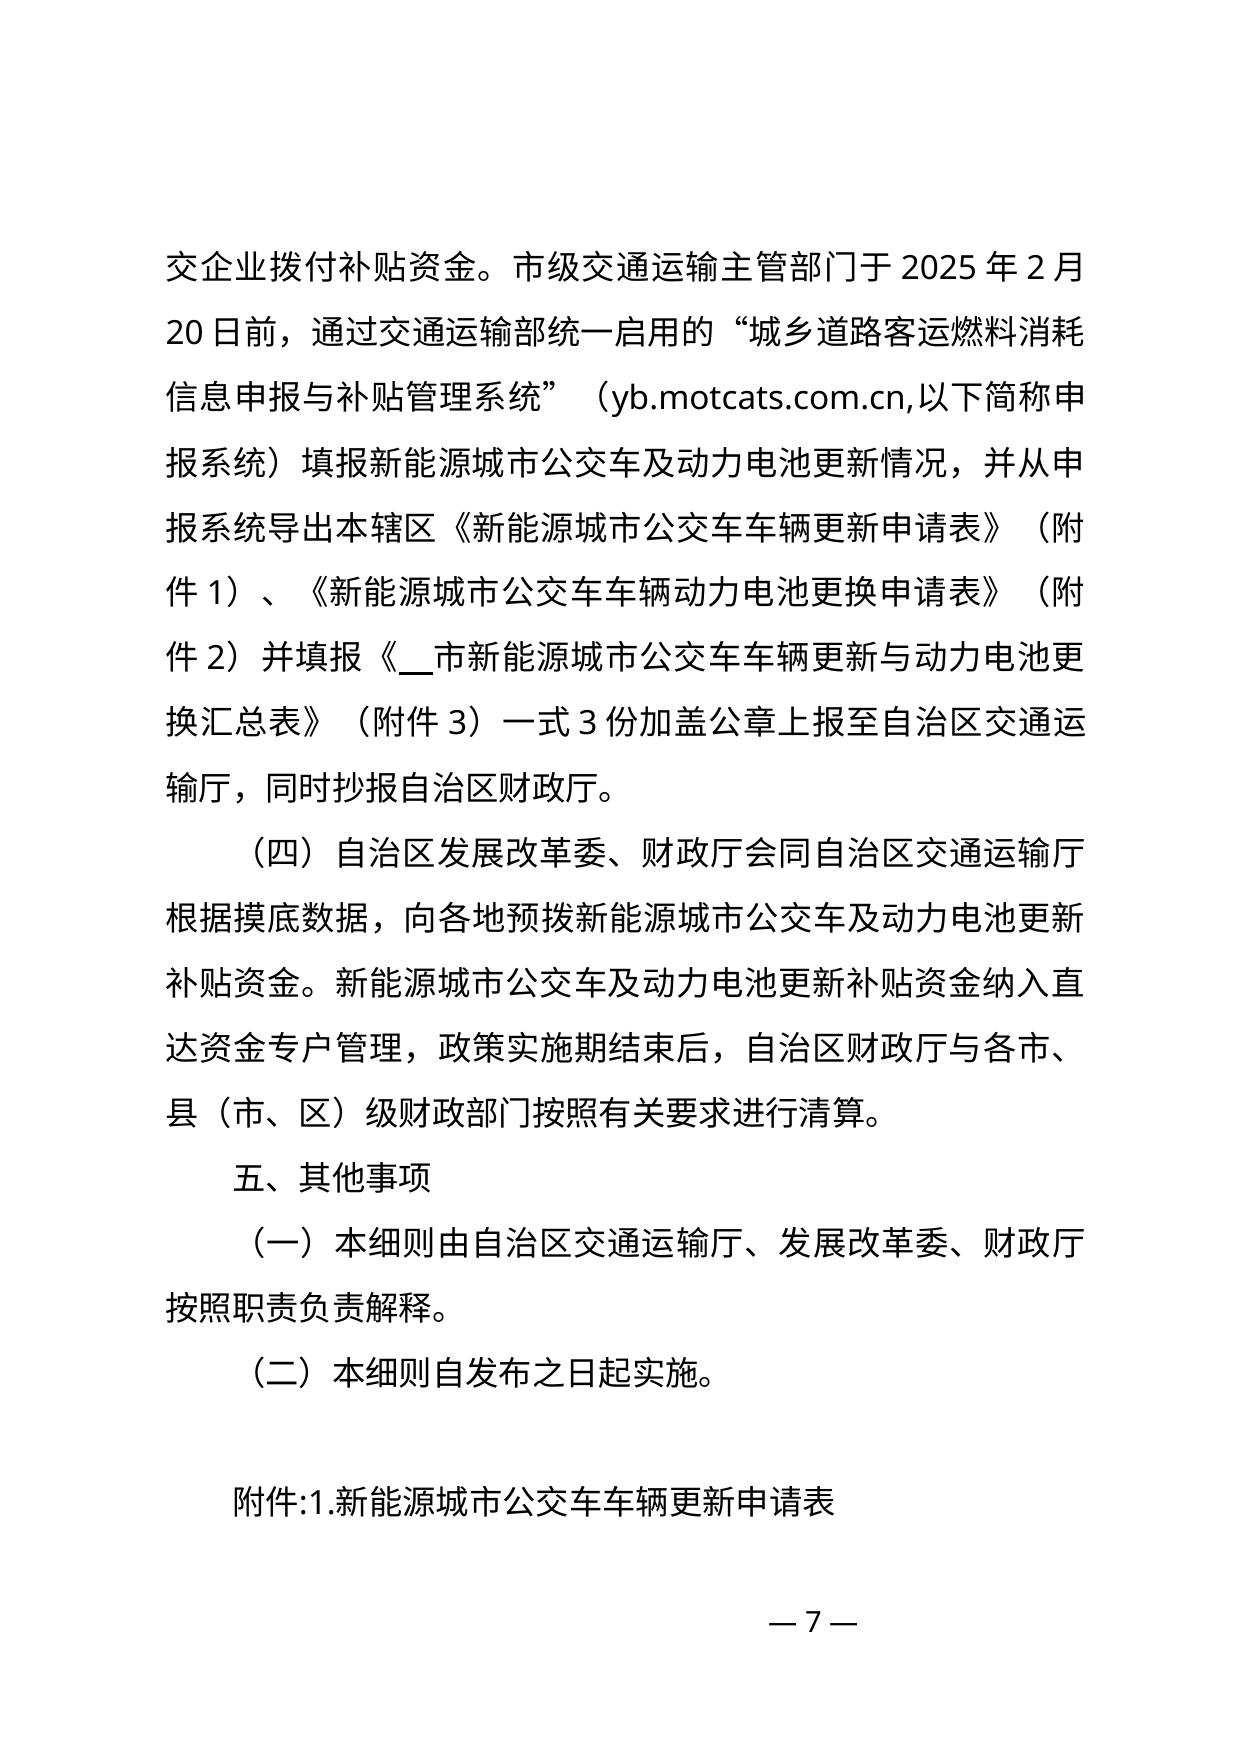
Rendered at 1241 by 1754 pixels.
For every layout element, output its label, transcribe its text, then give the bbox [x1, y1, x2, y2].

text 附件:1.新能源城市公交车车辆更新申请表 [165, 1468, 1087, 1533]
text （一）本细则由自治区交通运输厅、发展改革委、财政厅按照职责负责解释。 [165, 1208, 1087, 1338]
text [165, 233, 1087, 818]
text 五、其他事项 [165, 1143, 1087, 1208]
text （四）自治区发展改革委、财政厅会同自治区交通运输厅根据摸底数据，向各地预拨新能源城市公交车及动力电池更新补贴资金。新能源城市公交车及动力电池更新补贴资金纳入直达资金专户管理，政策实施期结束后，自治区财政厅与各市、县（市、区）级财政部门按照有关要求进行清算。 [165, 818, 1087, 1143]
text （二）本细则自发布之日起实施。 [165, 1338, 1087, 1403]
